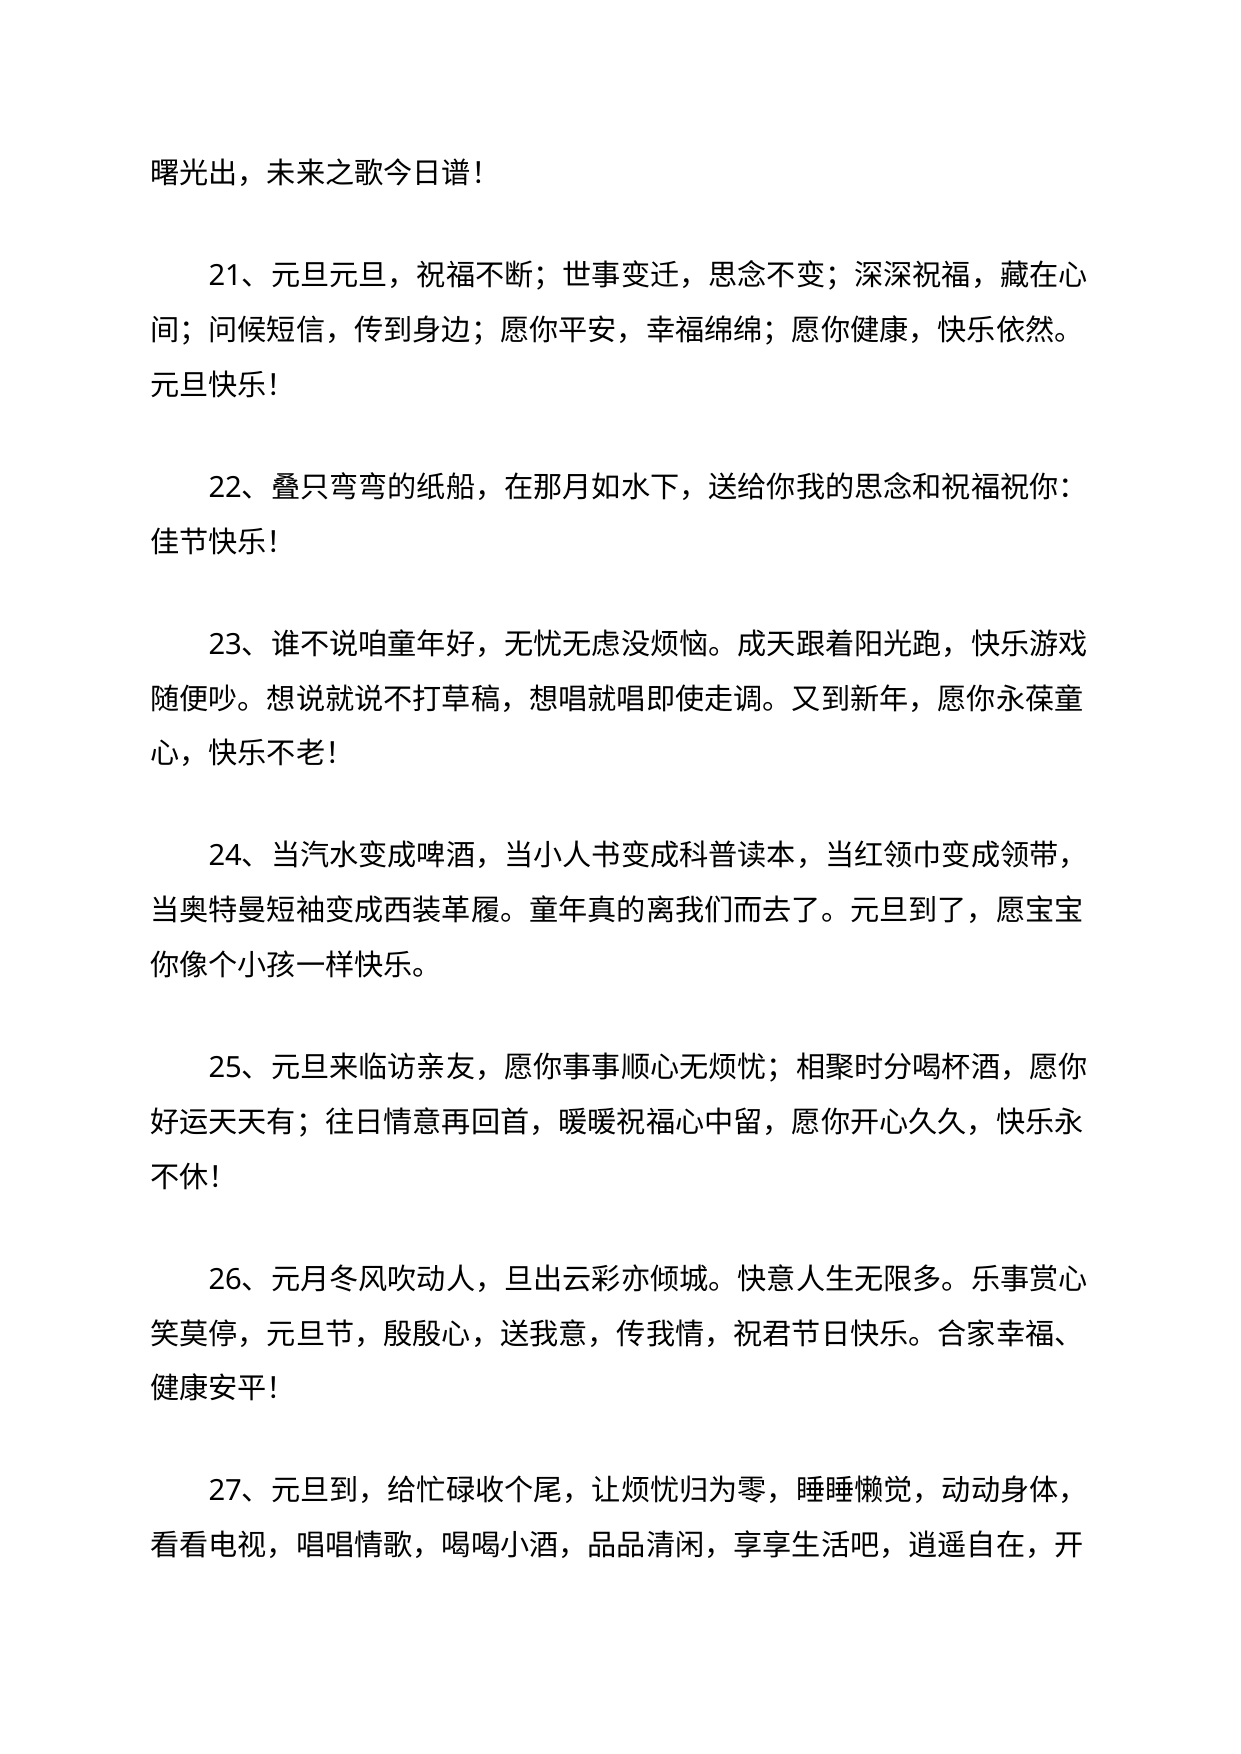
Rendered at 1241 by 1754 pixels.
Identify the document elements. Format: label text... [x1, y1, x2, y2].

text 26、元月冬风吹动人，旦出云彩亦倾城。快意人生无限多。乐事赏心笑莫停，元旦节，殷殷心，送我意，传我情，祝君节日快乐。合家幸福、健康安平！ [150, 1255, 1090, 1407]
text 23、谁不说咱童年好，无忧无虑没烦恼。成天跟着阳光跑，快乐游戏随便吵。想说就说不打草稿，想唱就唱即使走调。又到新年，愿你永葆童心，快乐不老！ [150, 620, 1090, 772]
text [150, 1467, 1090, 1564]
text 25、元旦来临访亲友，愿你事事顺心无烦忧；相聚时分喝杯酒，愿你好运天天有；往日情意再回首，暖暖祝福心中留，愿你开心久久，快乐永不休！ [150, 1043, 1090, 1196]
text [150, 150, 1090, 192]
text 21、元旦元旦，祝福不断；世事变迁，思念不变；深深祝福，藏在心间；问候短信，传到身边；愿你平安，幸福绵绵；愿你健康，快乐依然。元旦快乐！ [150, 252, 1090, 404]
text 22、叠只弯弯的纸船，在那月如水下，送给你我的思念和祝福祝你：佳节快乐！ [150, 463, 1090, 561]
text 24、当汽水变成啤酒，当小人书变成科普读本，当红领巾变成领带，当奥特曼短袖变成西装革履。童年真的离我们而去了。元旦到了，愿宝宝你像个小孩一样快乐。 [150, 832, 1090, 984]
